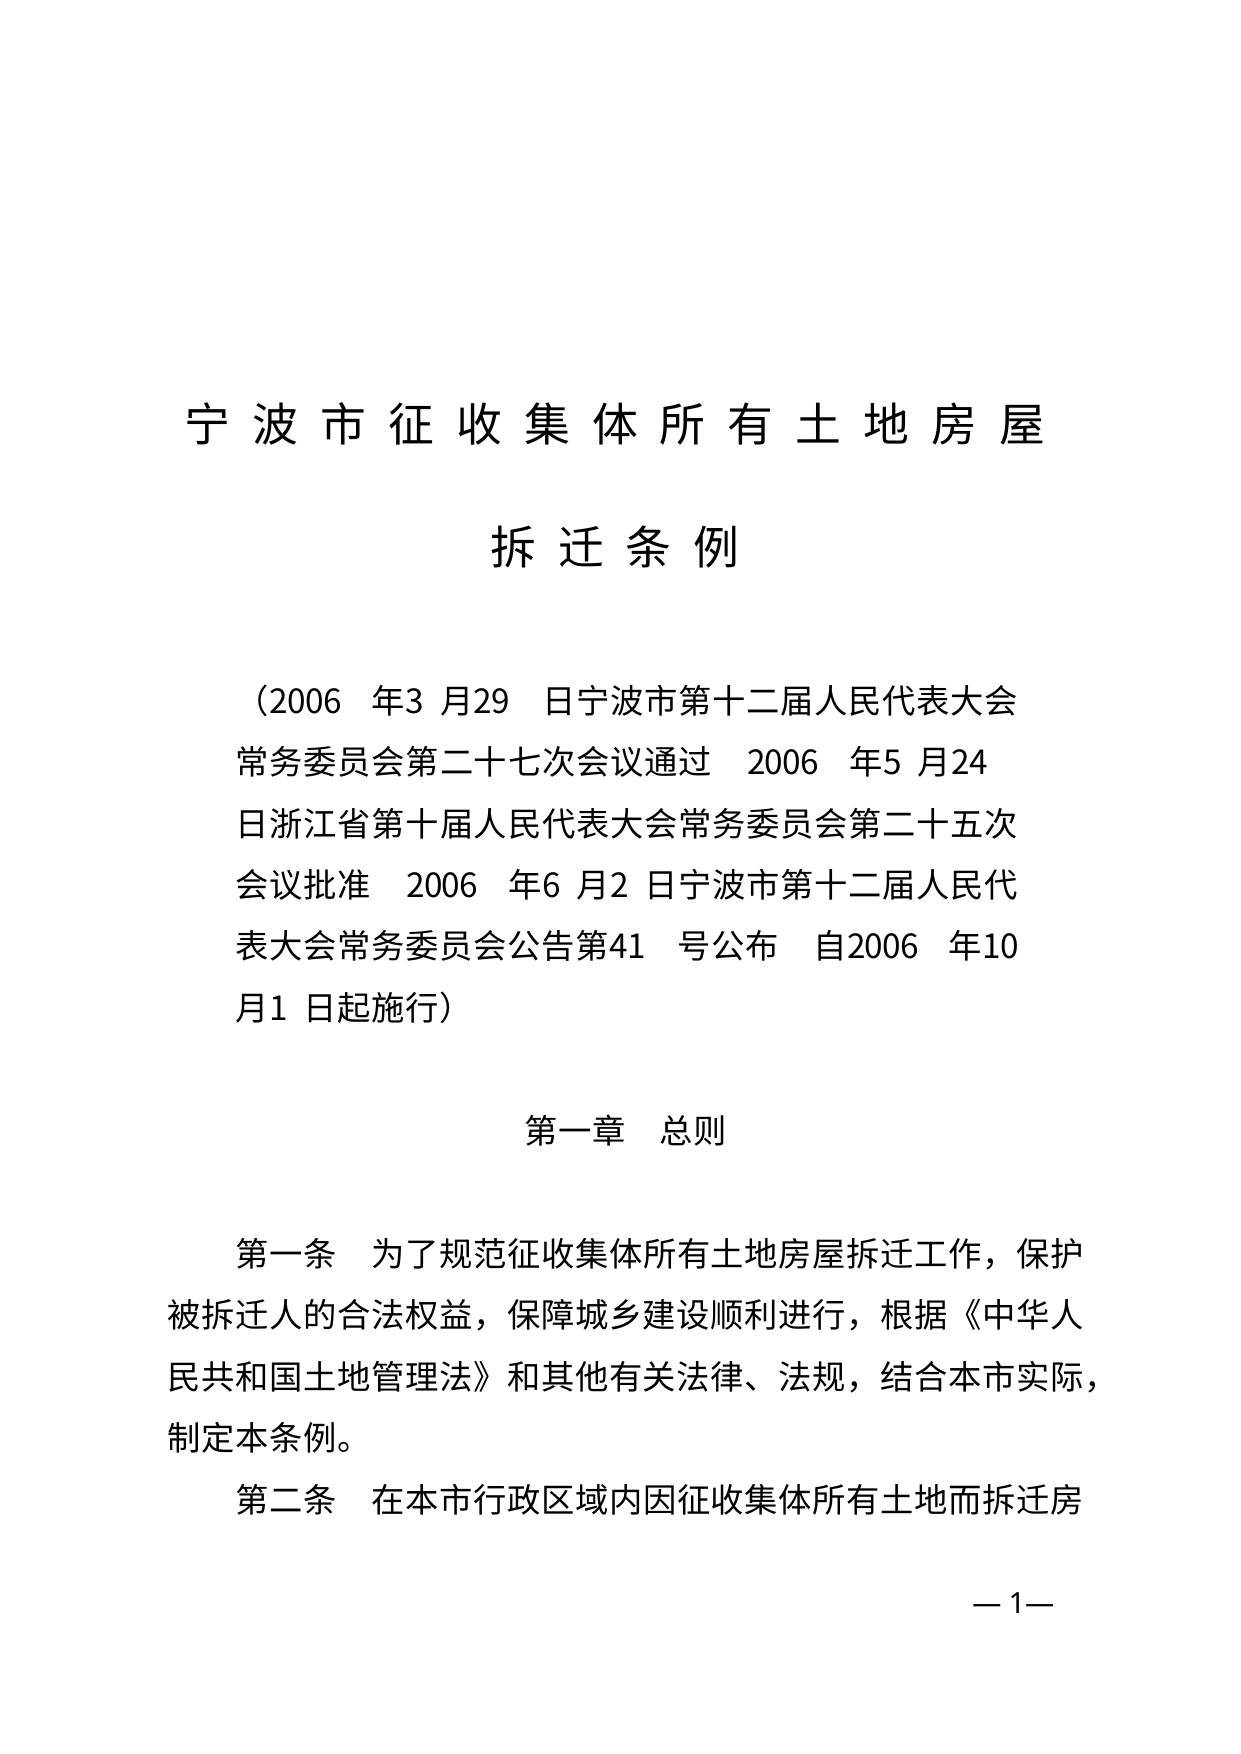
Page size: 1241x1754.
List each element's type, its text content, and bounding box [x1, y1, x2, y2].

text 宁波市征收集体所有土地房屋拆迁条例 [168, 361, 1084, 606]
text 第一条 为了规范征收集体所有土地房屋拆迁工作，保护被拆迁人的合法权益，保障城乡建设顺利进行，根据《中华人民共和国土地管理法》和其他有关法律、法规，结合本市实际，制定本条例。 [168, 1221, 1084, 1467]
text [168, 1467, 1084, 1528]
text 第一章 总则 [168, 1098, 1084, 1159]
text （2006年3月29日宁波市第十二届人民代表大会常务委员会第二十七次会议通过 2006年5月24日浙江省第十届人民代表大会常务委员会第二十五次会议批准 2006年6月2日宁波市第十二届人民代表大会常务委员会公告第41号公布 自2006年10月1日起施行） [233, 668, 1019, 1037]
